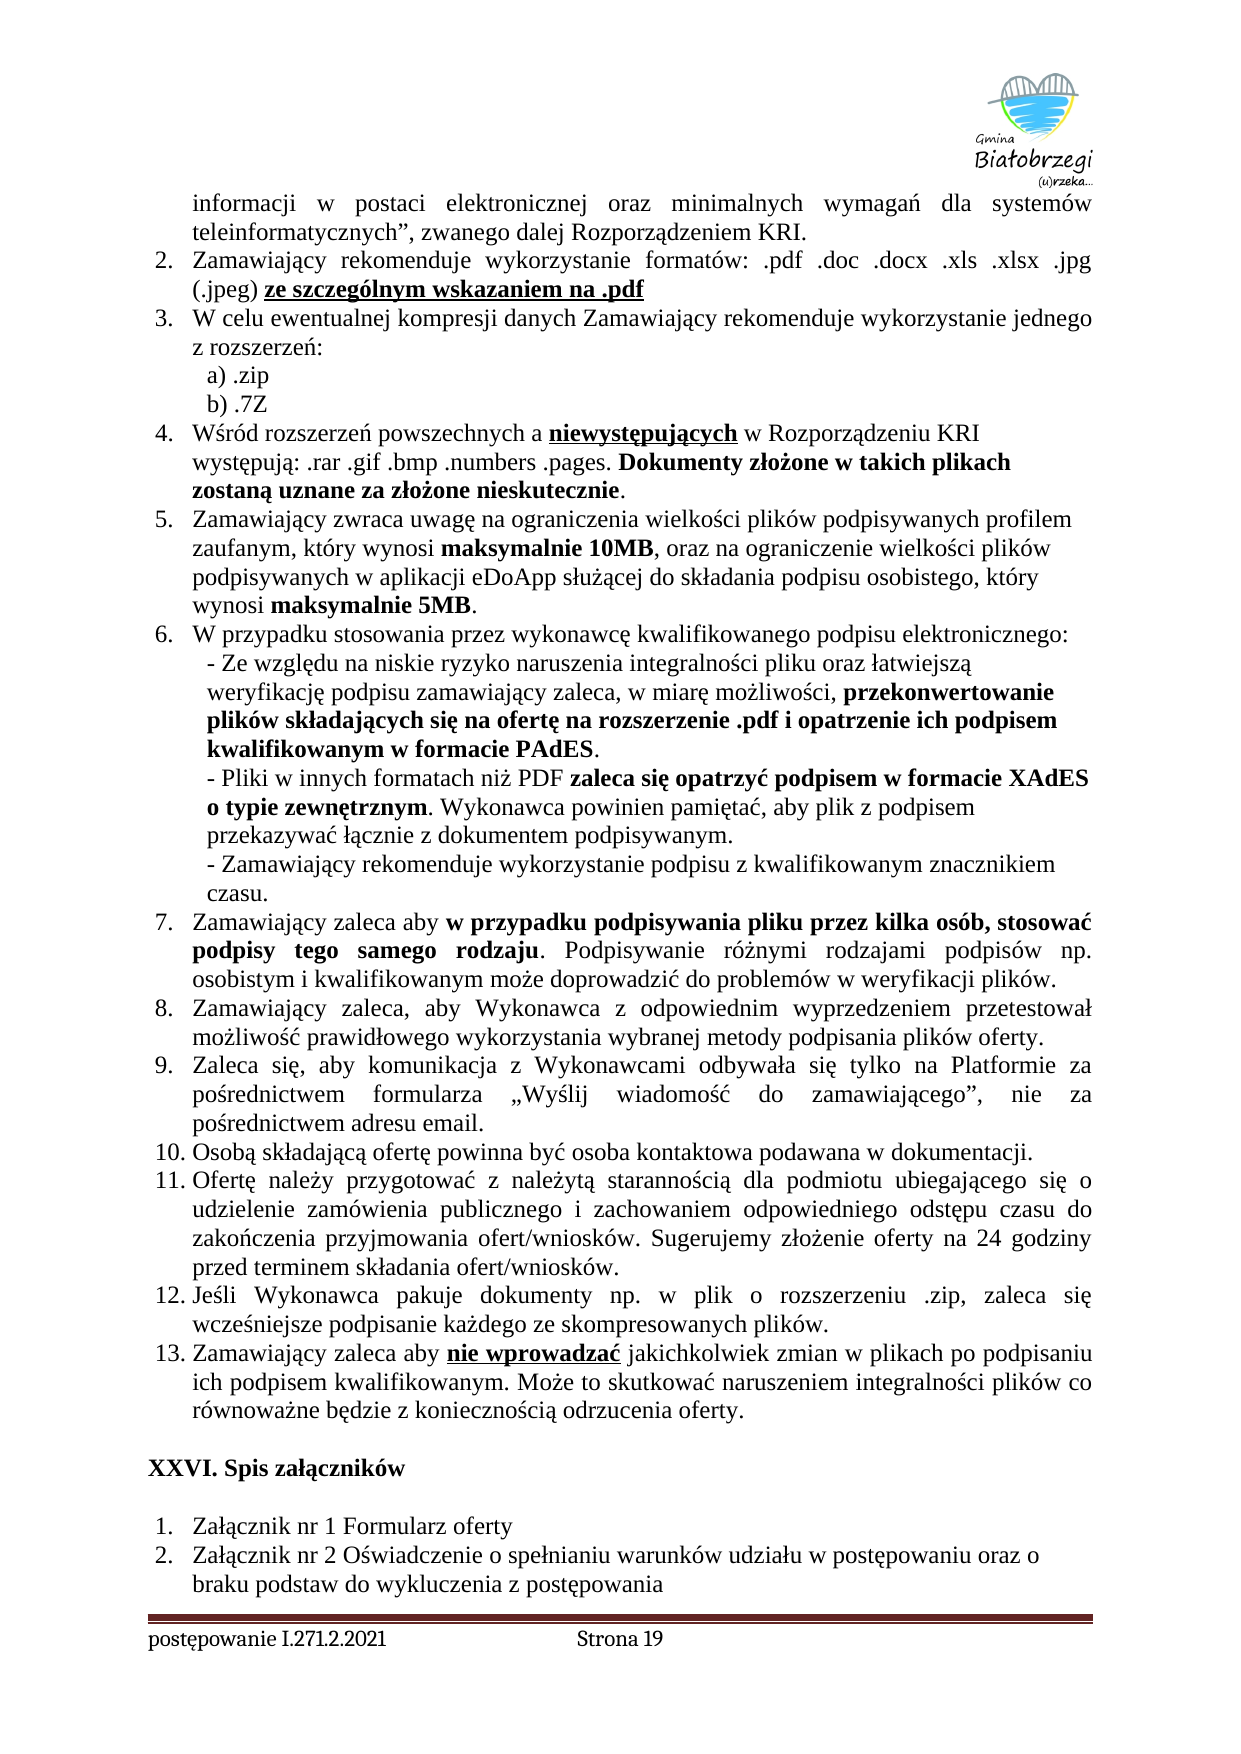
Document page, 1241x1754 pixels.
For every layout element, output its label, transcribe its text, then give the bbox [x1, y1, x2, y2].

list Załącznik nr 1 Formularz oferty [154, 1511, 1093, 1540]
text - Pliki w innych formatach niż PDF zaleca się opatrzyć podpisem w formacie XAdES o typie zewnętrznym. Wykonawca powinien pamiętać, aby plik z podpisem przekazywać łącznie z dokumentem podpisywanym. [207, 763, 1093, 849]
list Zamawiający zaleca aby nie wprowadzać jakichkolwiek zmian w plikach po podpisaniu ich podpisem kwalifikowanym. Może to skutkować naruszeniem integralności plików co równoważne będzie z koniecznością odrzucenia oferty. [154, 1338, 1093, 1424]
list Zamawiający zwraca uwagę na ograniczenia wielkości plików podpisywanych profilem zaufanym, który wynosi maksymalnie 10MB, oraz na ograniczenie wielkości plików podpisywanych w aplikacji eDoApp służącej do składania podpisu osobistego, który wynosi maksymalnie 5MB. [154, 504, 1093, 619]
text XXVI. Spis załączników [148, 1453, 1093, 1482]
list Osobą składającą ofertę powinna być osoba kontaktowa podawana w dokumentacji. [154, 1137, 1093, 1165]
list Zamawiający zaleca aby w przypadku podpisywania pliku przez kilka osób, stosować podpisy tego samego rodzaju. Podpisywanie różnymi rodzajami podpisów np. osobistym i kwalifikowanym może doprowadzić do problemów w weryfikacji plików. [154, 907, 1093, 993]
list Zaleca się, aby komunikacja z Wykonawcami odbywała się tylko na Platformie za pośrednictwem formularza „Wyślij wiadomość do zamawiającego”, nie za pośrednictwem adresu email. [154, 1050, 1093, 1137]
list Załącznik nr 2 Oświadczenie o spełnianiu warunków udziału w postępowaniu oraz o braku podstaw do wykluczenia z postępowania [154, 1540, 1093, 1597]
picture [975, 73, 1093, 188]
text - Zamawiający rekomenduje wykorzystanie podpisu z kwalifikowanym znacznikiem czasu. [207, 849, 1093, 907]
list W przypadku stosowania przez wykonawcę kwalifikowanego podpisu elektronicznego: [154, 619, 1093, 648]
text a) .zip [207, 360, 1093, 389]
list Wśród rozszerzeń powszechnych a niewystępujących w Rozporządzeniu KRI występują: .rar .gif .bmp .numbers .pages. Dokumenty złożone w takich plikach zostaną uznane za złożone nieskutecznie. [155, 418, 1093, 504]
list W celu ewentualnej kompresji danych Zamawiający rekomenduje wykorzystanie jednego z rozszerzeń: [154, 303, 1093, 360]
text b) .7Z [207, 389, 1093, 418]
list Ofertę należy przygotować z należytą starannością dla podmiotu ubiegającego się o udzielenie zamówienia publicznego i zachowaniem odpowiedniego odstępu czasu do zakończenia przyjmowania ofert/wniosków. Sugerujemy złożenie oferty na 24 godziny przed terminem składania ofert/wniosków. [154, 1165, 1093, 1280]
list Zamawiający rekomenduje wykorzystanie formatów: .pdf .doc .docx .xls .xlsx .jpg (.jpeg) ze szczególnym wskazaniem na .pdf [154, 245, 1093, 303]
text - Ze względu na niskie ryzyko naruszenia integralności pliku oraz łatwiejszą weryfikację podpisu zamawiający zaleca, w miarę możliwości, przekonwertowanie plików składających się na ofertę na rozszerzenie .pdf i opatrzenie ich podpisem kwalifikowanym w formacie PAdES. [207, 648, 1093, 763]
list Jeśli Wykonawca pakuje dokumenty np. w plik o rozszerzeniu .zip, zaleca się wcześniejsze podpisanie każdego ze skompresowanych plików. [154, 1280, 1093, 1338]
list Zamawiający zaleca, aby Wykonawca z odpowiednim wyprzedzeniem przetestował możliwość prawidłowego wykorzystania wybranej metody podpisania plików oferty. [154, 993, 1093, 1050]
